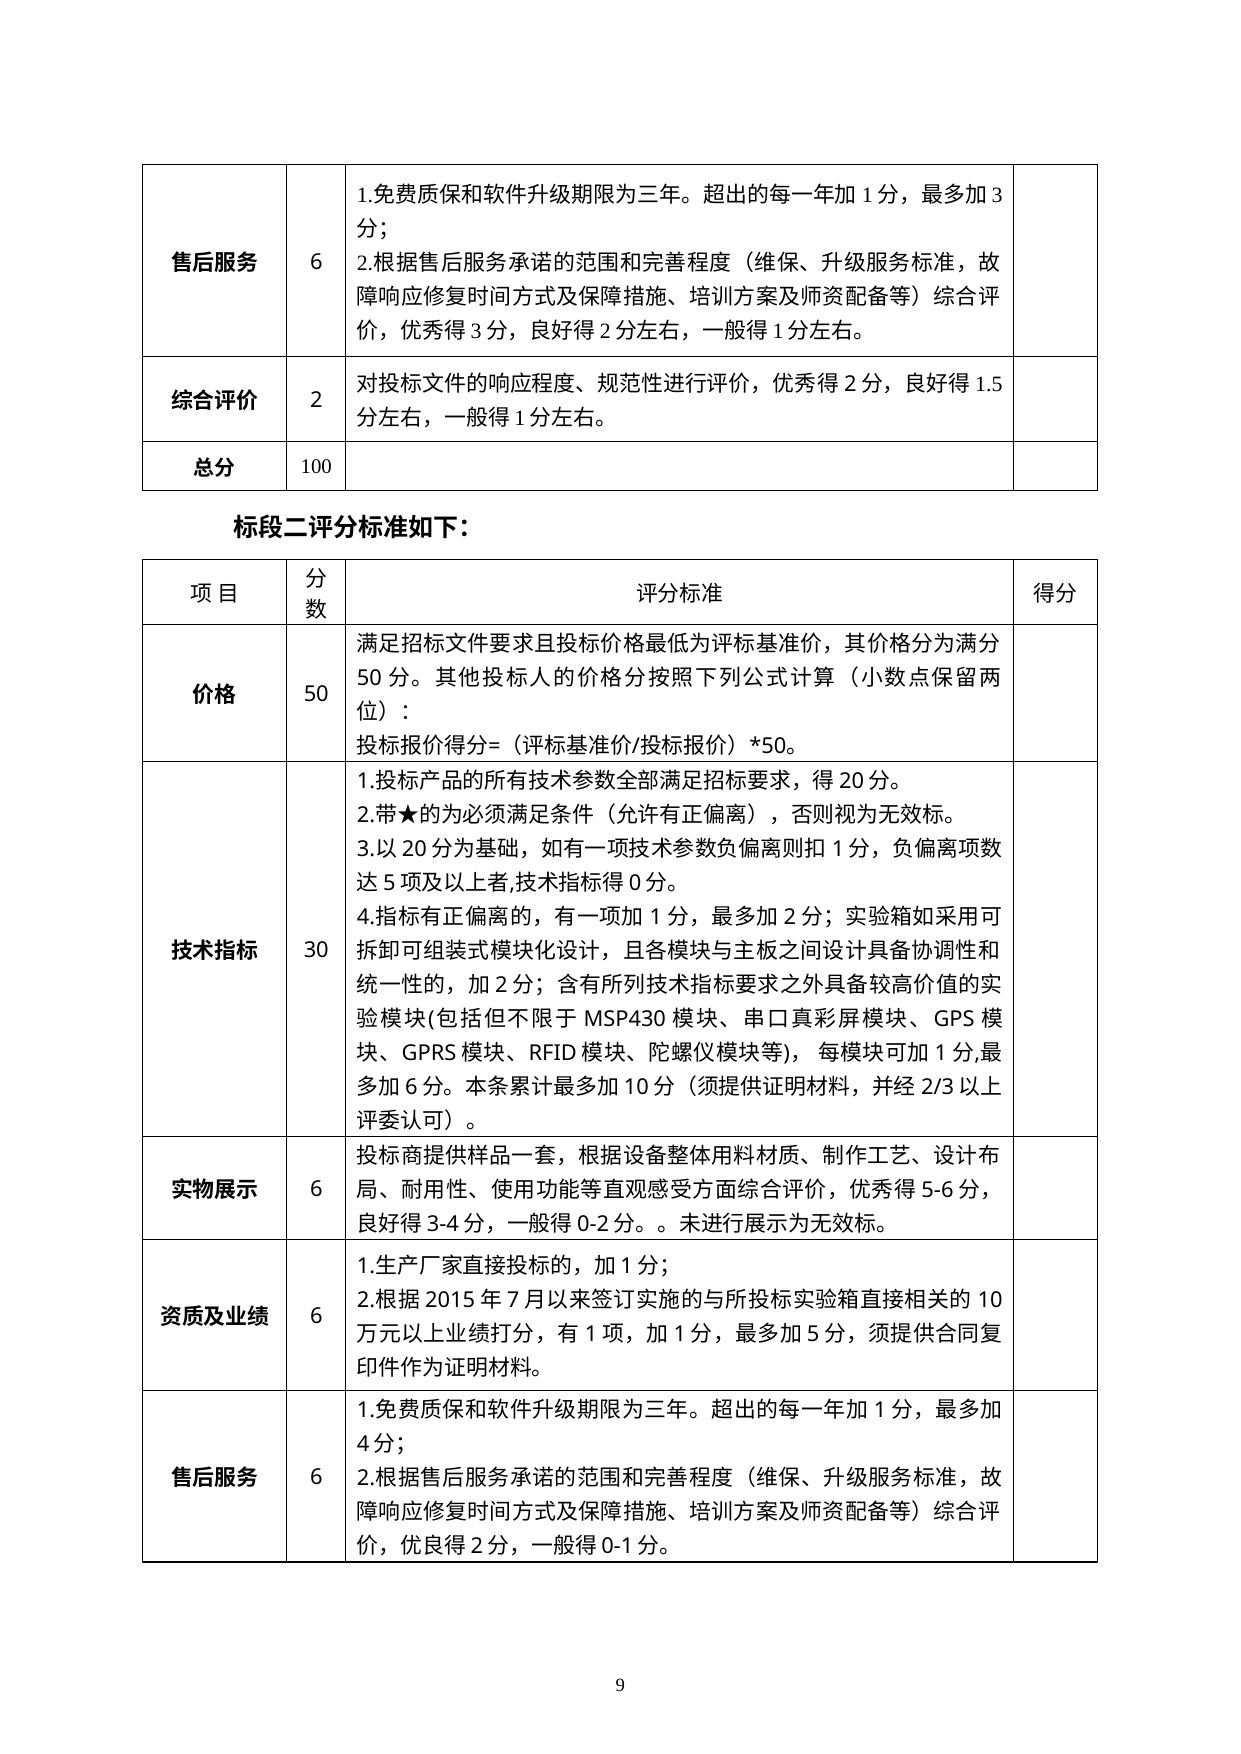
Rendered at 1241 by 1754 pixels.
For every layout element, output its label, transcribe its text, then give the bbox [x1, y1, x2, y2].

table_cell [1014, 762, 1097, 1136]
table_cell 1.生产厂家直接投标的，加1分； 2.根据2015年7月以来签订实施的与所投标实验箱直接相关的10万元以上业绩打分，有1项，加1分，最多加5分，须提供合同复印件作为证明材料。 [346, 1240, 1013, 1390]
table_cell 实物展示 [143, 1137, 286, 1238]
table_cell 综合评价 [143, 357, 286, 441]
table_cell 价格 [143, 625, 286, 761]
table_cell 技术指标 [143, 762, 286, 1136]
text 标段二评分标准如下： [183, 491, 1057, 559]
table_cell 1.免费质保和软件升级期限为三年。超出的每一年加1分，最多加3分； 2.根据售后服务承诺的范围和完善程度（维保、升级服务标准，故障响应修复时间方式及保障措施、培训方案及师资配备等）综合评价，优秀得3分，良好得2分左右，一般得1分左右。 [346, 165, 1013, 356]
table_header 得分 [1014, 560, 1097, 624]
table_cell 满足招标文件要求且投标价格最低为评标基准价，其价格分为满分50分。其他投标人的价格分按照下列公式计算（小数点保留两位）： 投标报价得分=（评标基准价/投标报价）*50。 [346, 625, 1013, 761]
table_cell [1014, 1391, 1097, 1561]
table_header 评分标准 [346, 560, 1013, 624]
table_cell 6 [287, 1240, 345, 1390]
table_cell 30 [287, 762, 345, 1136]
table_cell 6 [287, 1391, 345, 1561]
table_header 分数 [287, 560, 345, 624]
table_cell [1014, 357, 1097, 441]
table_cell 6 [287, 165, 345, 356]
table_cell [1014, 165, 1097, 356]
table_cell 1.投标产品的所有技术参数全部满足招标要求，得20分。 2.带★的为必须满足条件（允许有正偏离），否则视为无效标。 3.以20分为基础，如有一项技术参数负偏离则扣1分，负偏离项数达5项及以上者,技术指标得0分。 4.指标有正偏离的，有一项加1分，最多加2分；实验箱如采用可拆卸可组装式模块化设计，且各模块与主板之间设计具备协调性和统一性的，加2分；含有所列技术指标要求之外具备较高价值的实验模块(包括但不限于MSP430模块、串口真彩屏模块、GPS模块、GPRS模块、RFID模块、陀螺仪模块等)， 每模块可加1分,最多加6分。本条累计最多加10分（须提供证明材料，并经2/3以上评委认可）。 [346, 762, 1013, 1136]
table_cell [1014, 442, 1097, 490]
table_header 项 目 [143, 560, 286, 624]
table_cell [1014, 625, 1097, 761]
table_cell 售后服务 [143, 165, 286, 356]
table_cell 1.免费质保和软件升级期限为三年。超出的每一年加1分，最多加4分； 2.根据售后服务承诺的范围和完善程度（维保、升级服务标准，故障响应修复时间方式及保障措施、培训方案及师资配备等）综合评价，优良得2分，一般得0-1分。 [346, 1391, 1013, 1561]
table_cell 6 [287, 1137, 345, 1238]
table_cell 对投标文件的响应程度、规范性进行评价，优秀得2分，良好得1.5分左右，一般得1分左右。 [346, 357, 1013, 441]
table_cell 50 [287, 625, 345, 761]
table_cell [346, 442, 1013, 490]
table_cell 售后服务 [143, 1391, 286, 1561]
table_cell [1014, 1137, 1097, 1238]
table_cell 2 [287, 357, 345, 441]
table_cell 总分 [143, 442, 286, 490]
table_cell 资质及业绩 [143, 1240, 286, 1390]
table_cell 投标商提供样品一套，根据设备整体用料材质、制作工艺、设计布局、耐用性、使用功能等直观感受方面综合评价，优秀得5-6分，良好得3-4分，一般得0-2分。。未进行展示为无效标。 [346, 1137, 1013, 1238]
table_cell [1014, 1240, 1097, 1390]
table_cell 100 [287, 442, 345, 490]
